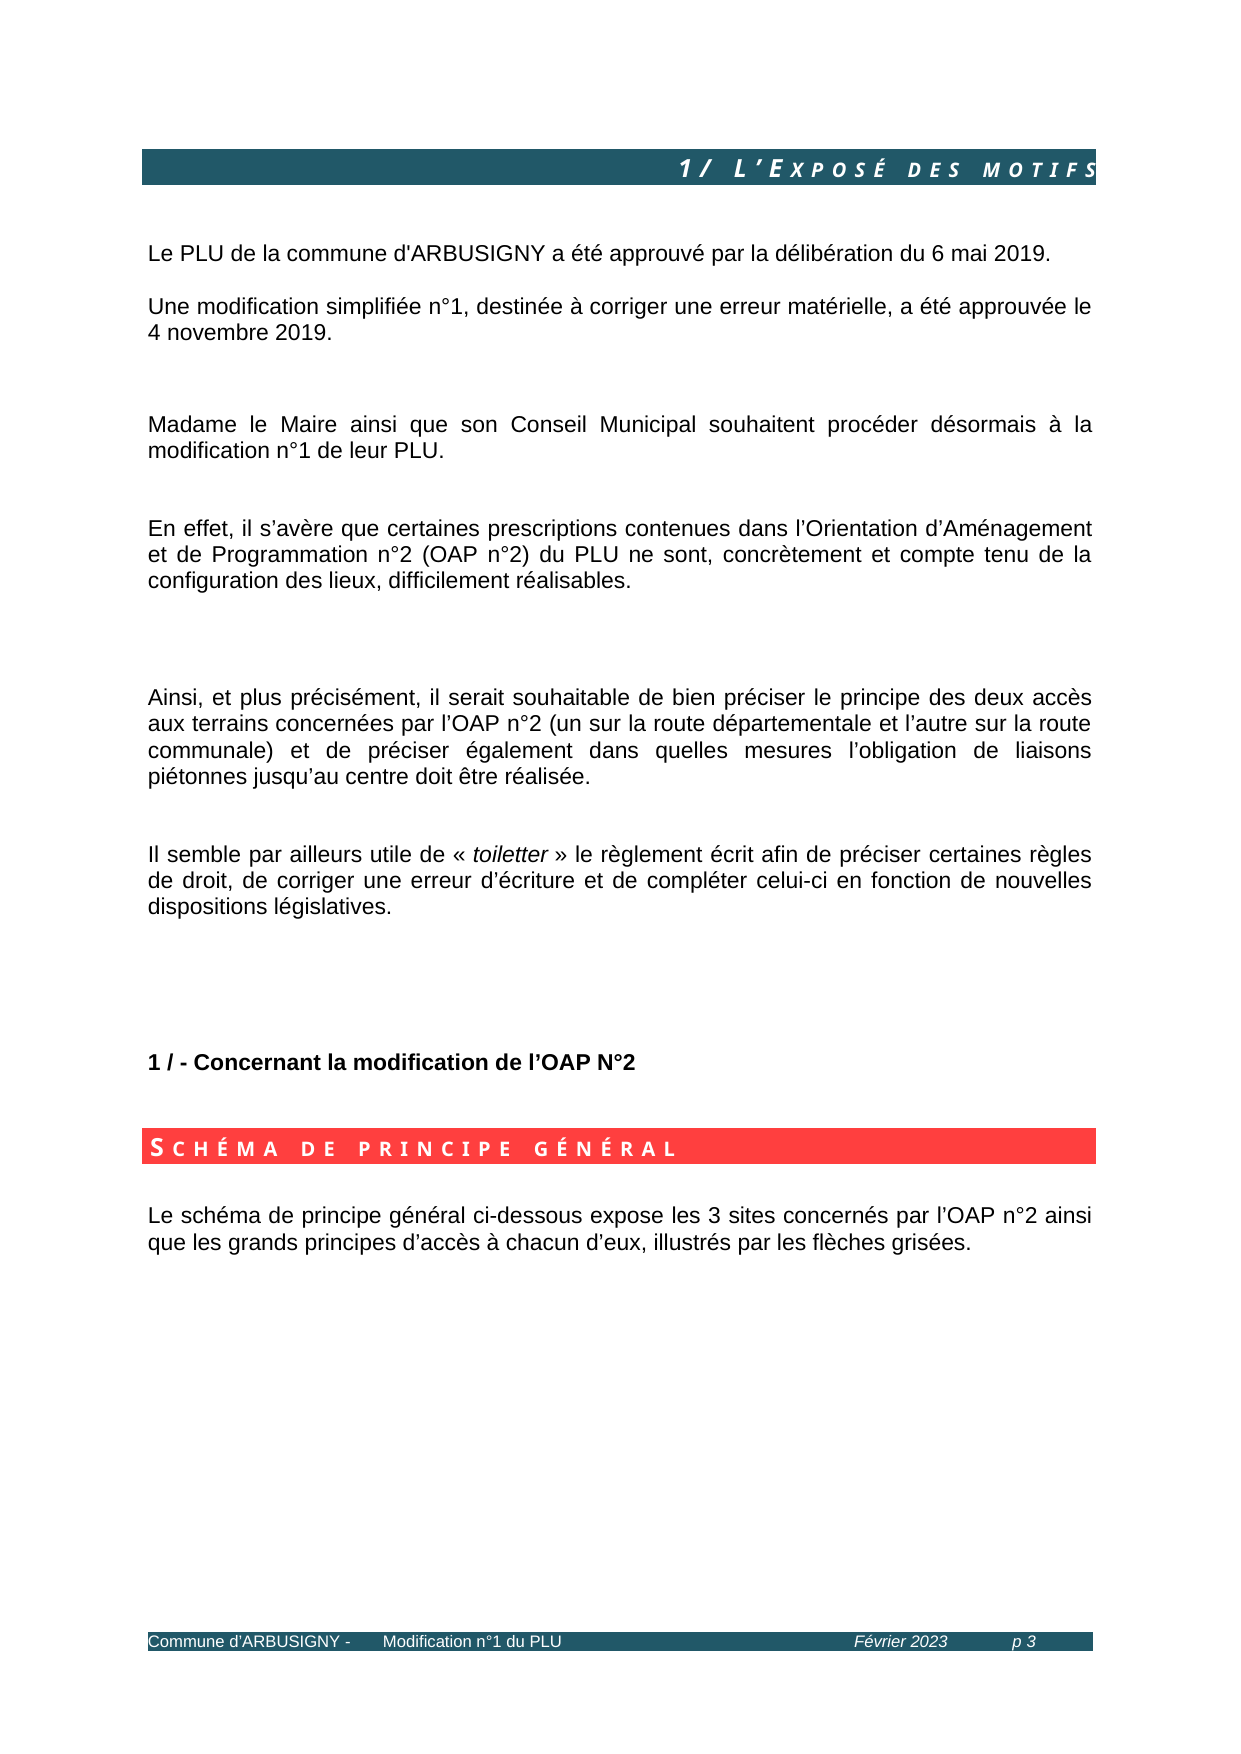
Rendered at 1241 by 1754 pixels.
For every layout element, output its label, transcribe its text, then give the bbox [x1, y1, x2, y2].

text Ainsi, et plus précisément, il serait souhaitable de bien préciser le principe des deux accès aux terrains concernées par l’OAP n°2 (un sur la route départementale et l’autre sur la route communale) et de préciser également dans quelles mesures l’obligation de liaisons piétonnes jusqu’au centre doit être réalisée. [148, 684, 1093, 789]
text Madame le Maire ainsi que son Conseil Municipal souhaitent procéder désormais à la modification n°1 de leur PLU. [148, 411, 1093, 463]
text Le schéma de principe général ci-dessous expose les 3 sites concernés par l’OAP n°2 ainsi que les grands principes d’accès à chacun d’eux, illustrés par les flèches grisées. [148, 1202, 1093, 1255]
text Une modification simplifiée n°1, destinée à corriger une erreur matérielle, a été approuvée le 4 novembre 2019. [148, 293, 1093, 345]
text Schéma de principe général [142, 1128, 1096, 1164]
text Le PLU de la commune d'ARBUSIGNY a été approuvé par la délibération du 6 mai 2019. [148, 240, 1093, 266]
text En effet, il s’avère que certaines prescriptions contenues dans l’Orientation d’Aménagement et de Programmation n°2 (OAP n°2) du PLU ne sont, concrètement et compte tenu de la configuration des lieux, difficilement réalisables. [148, 514, 1093, 594]
text 1 / - Concernant la modification de l’OAP N°2 [148, 1049, 1093, 1075]
text 1/ L’Exposé des motifs [142, 149, 1096, 185]
text Il semble par ailleurs utile de « toiletter » le règlement écrit afin de préciser certaines règles de droit, de corriger une erreur d’écriture et de compléter celui-ci en fonction de nouvelles dispositions législatives. [148, 841, 1093, 920]
